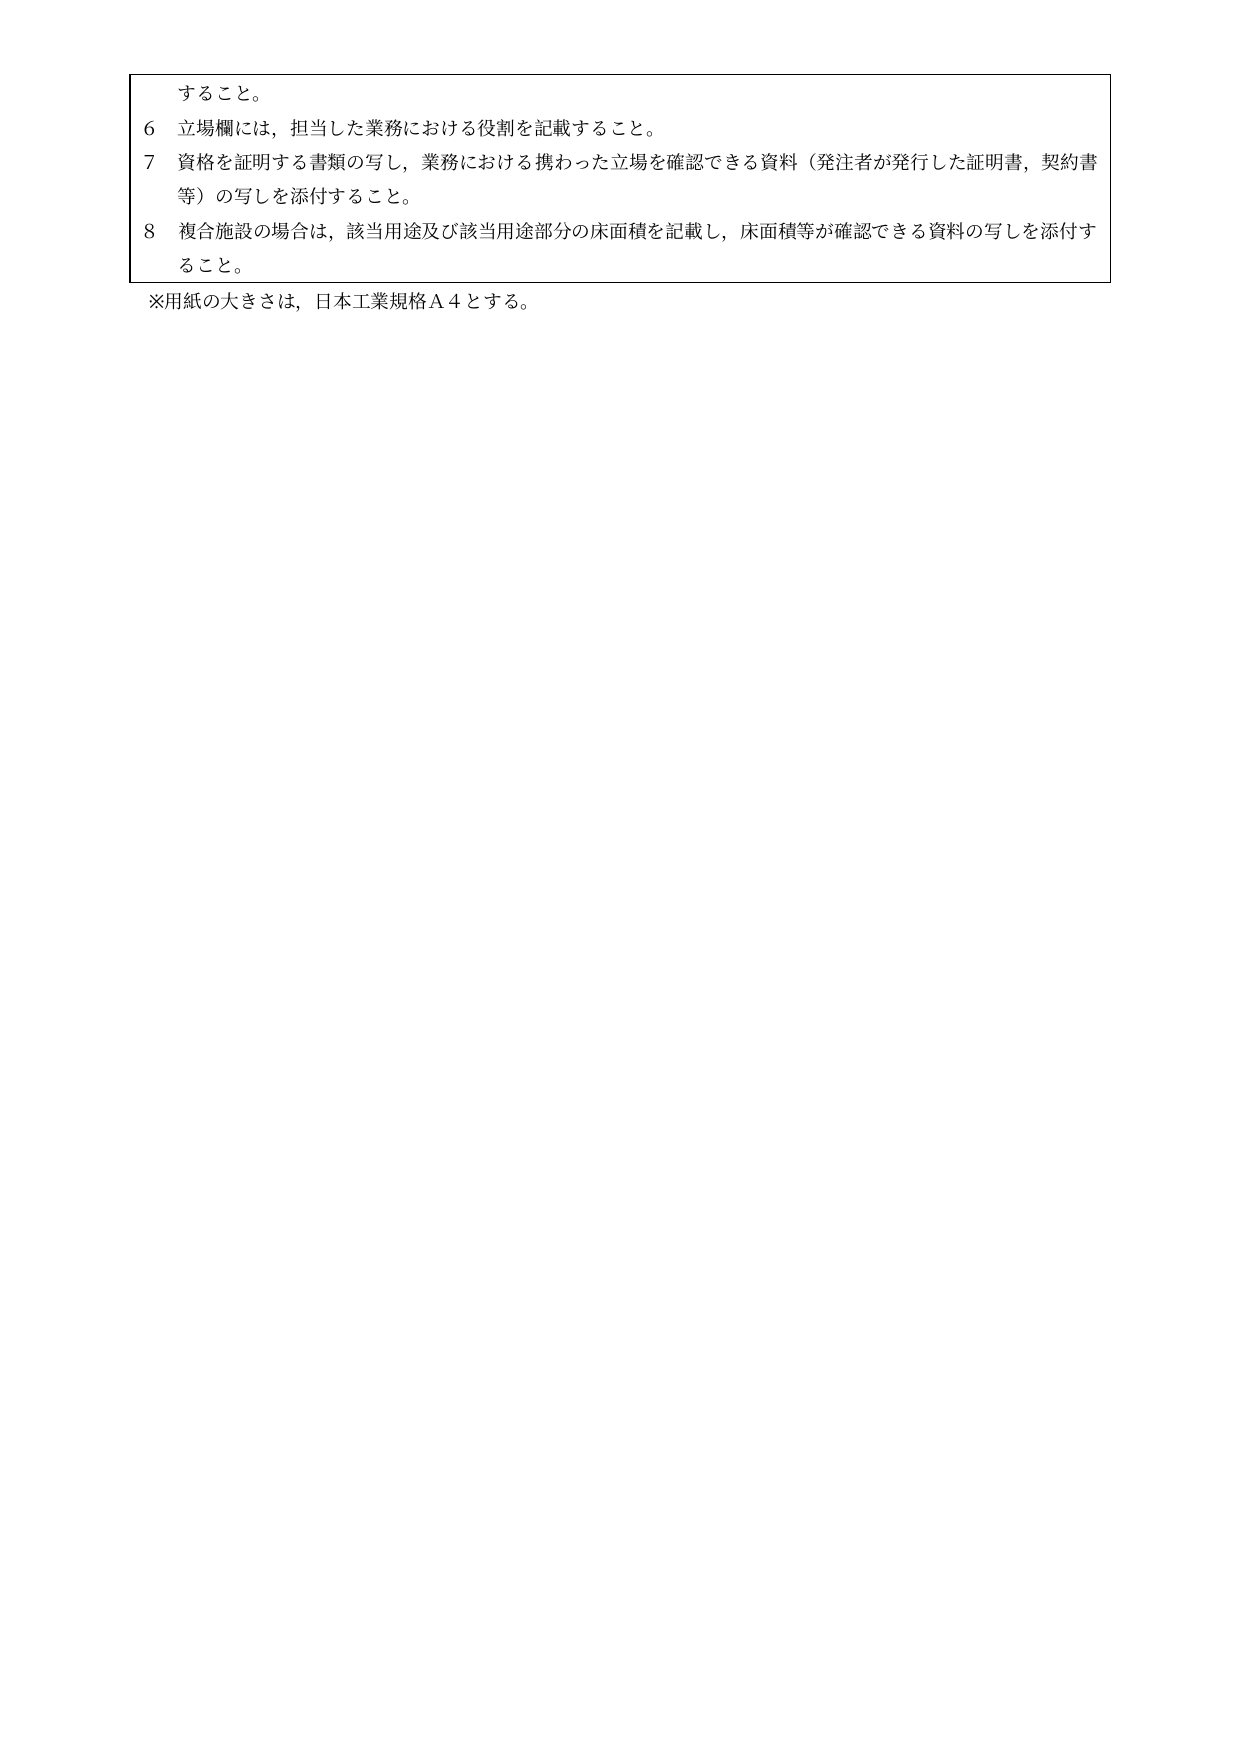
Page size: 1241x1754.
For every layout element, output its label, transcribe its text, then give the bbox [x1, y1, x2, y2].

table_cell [131, 75, 1110, 282]
text ※用紙の大きさは，日本工業規格Ａ４とする。 [130, 283, 1110, 317]
